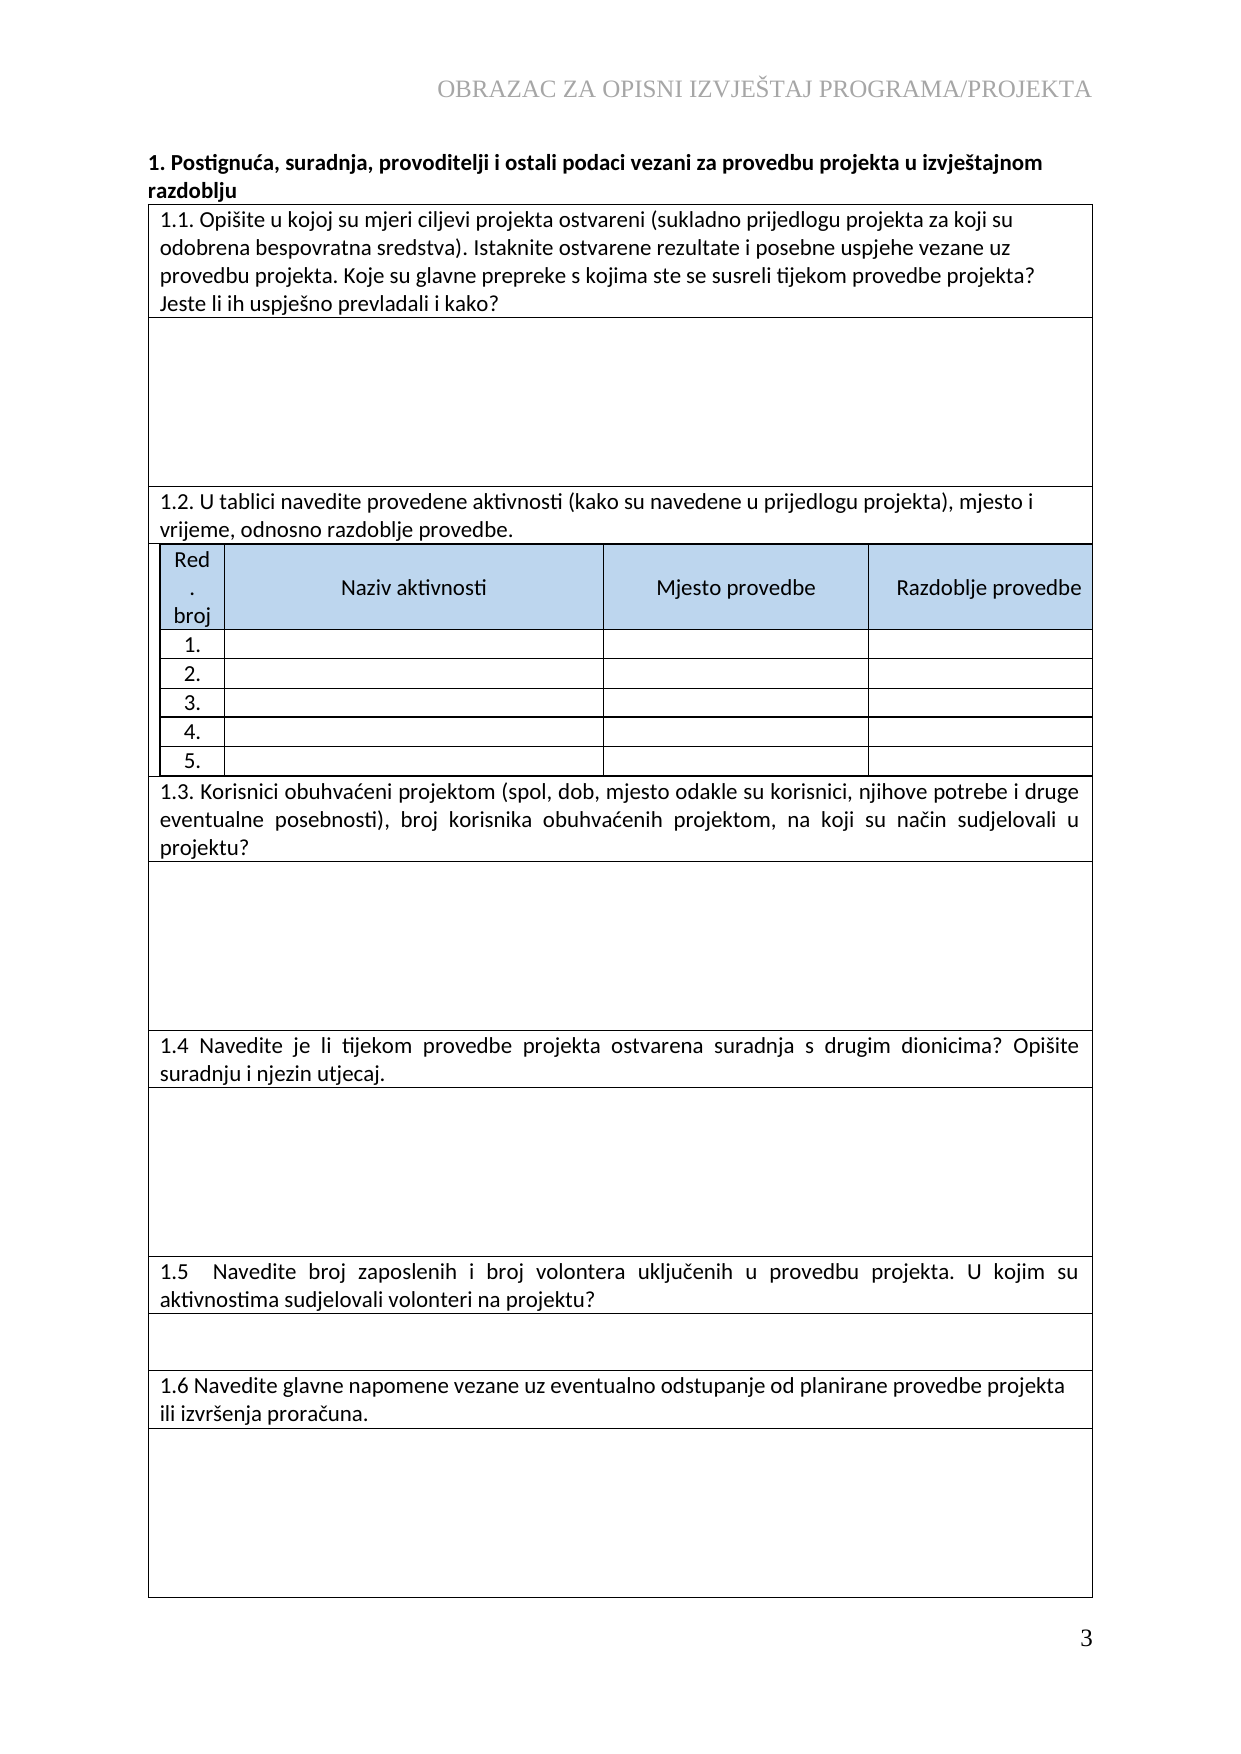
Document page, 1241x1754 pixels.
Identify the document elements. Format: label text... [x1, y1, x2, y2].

table_cell [604, 747, 868, 775]
table_cell [225, 689, 603, 716]
table_cell [604, 659, 868, 688]
table_cell [869, 630, 1092, 658]
table_cell [225, 659, 603, 688]
table_cell [869, 718, 1092, 746]
table_cell [149, 318, 1092, 486]
table_cell [604, 689, 868, 716]
table_cell [161, 659, 224, 688]
table_cell [149, 862, 1092, 1030]
table_cell [149, 1088, 1092, 1256]
table_cell [149, 1314, 1092, 1370]
table_header 1.1. Opišite u kojoj su mjeri ciljevi projekta ostvareni (sukladno prijedlogu projekta za koji su odobrena bespovratna sredstva). Istaknite ostvarene rezultate i posebne uspjehe vezane uz provedbu projekta. Koje su glavne prepreke s kojima ste se susreli tijekom provedbe projekta? Jeste li ih uspješno prevladali i kako? [149, 205, 1092, 317]
table_cell 1.4 Navedite je li tijekom provedbe projekta ostvarena suradnja s drugim dionicima? Opišite suradnju i njezin utjecaj. [149, 1031, 1092, 1087]
table_cell [161, 747, 224, 775]
table_cell 1.6 Navedite glavne napomene vezane uz eventualno odstupanje od planirane provedbe projekta ili izvršenja proračuna. [149, 1371, 1092, 1427]
table_cell [225, 718, 603, 746]
table_cell 1.3. Korisnici obuhvaćeni projektom (spol, dob, mjesto odakle su korisnici, njihove potrebe i druge eventualne posebnosti), broj korisnika obuhvaćenih projektom, na koji su način sudjelovali u projektu? [149, 777, 1092, 861]
table_cell [161, 689, 224, 716]
table_cell [604, 630, 868, 658]
table_cell 1.5 Navedite broj zaposlenih i broj volontera uključenih u provedbu projekta. U kojim su aktivnostima sudjelovali volonteri na projektu? [149, 1257, 1092, 1313]
table_cell [161, 630, 224, 658]
table_cell [869, 659, 1092, 688]
table_cell [149, 1429, 1092, 1597]
table_cell [149, 544, 159, 776]
text 1. Postignuća, suradnja, provoditelji i ostali podaci vezani za provedbu projekta u izvještajnom razdoblju [148, 148, 1092, 204]
table_cell [225, 747, 603, 775]
table_cell [161, 718, 224, 746]
table_cell [604, 718, 868, 746]
table_cell [869, 689, 1092, 716]
table_cell 1.2. U tablici navedite provedene aktivnosti (kako su navedene u prijedlogu projekta), mjesto i vrijeme, odnosno razdoblje provedbe. [149, 487, 1092, 543]
table_cell [869, 747, 1092, 775]
table_cell [225, 630, 603, 658]
